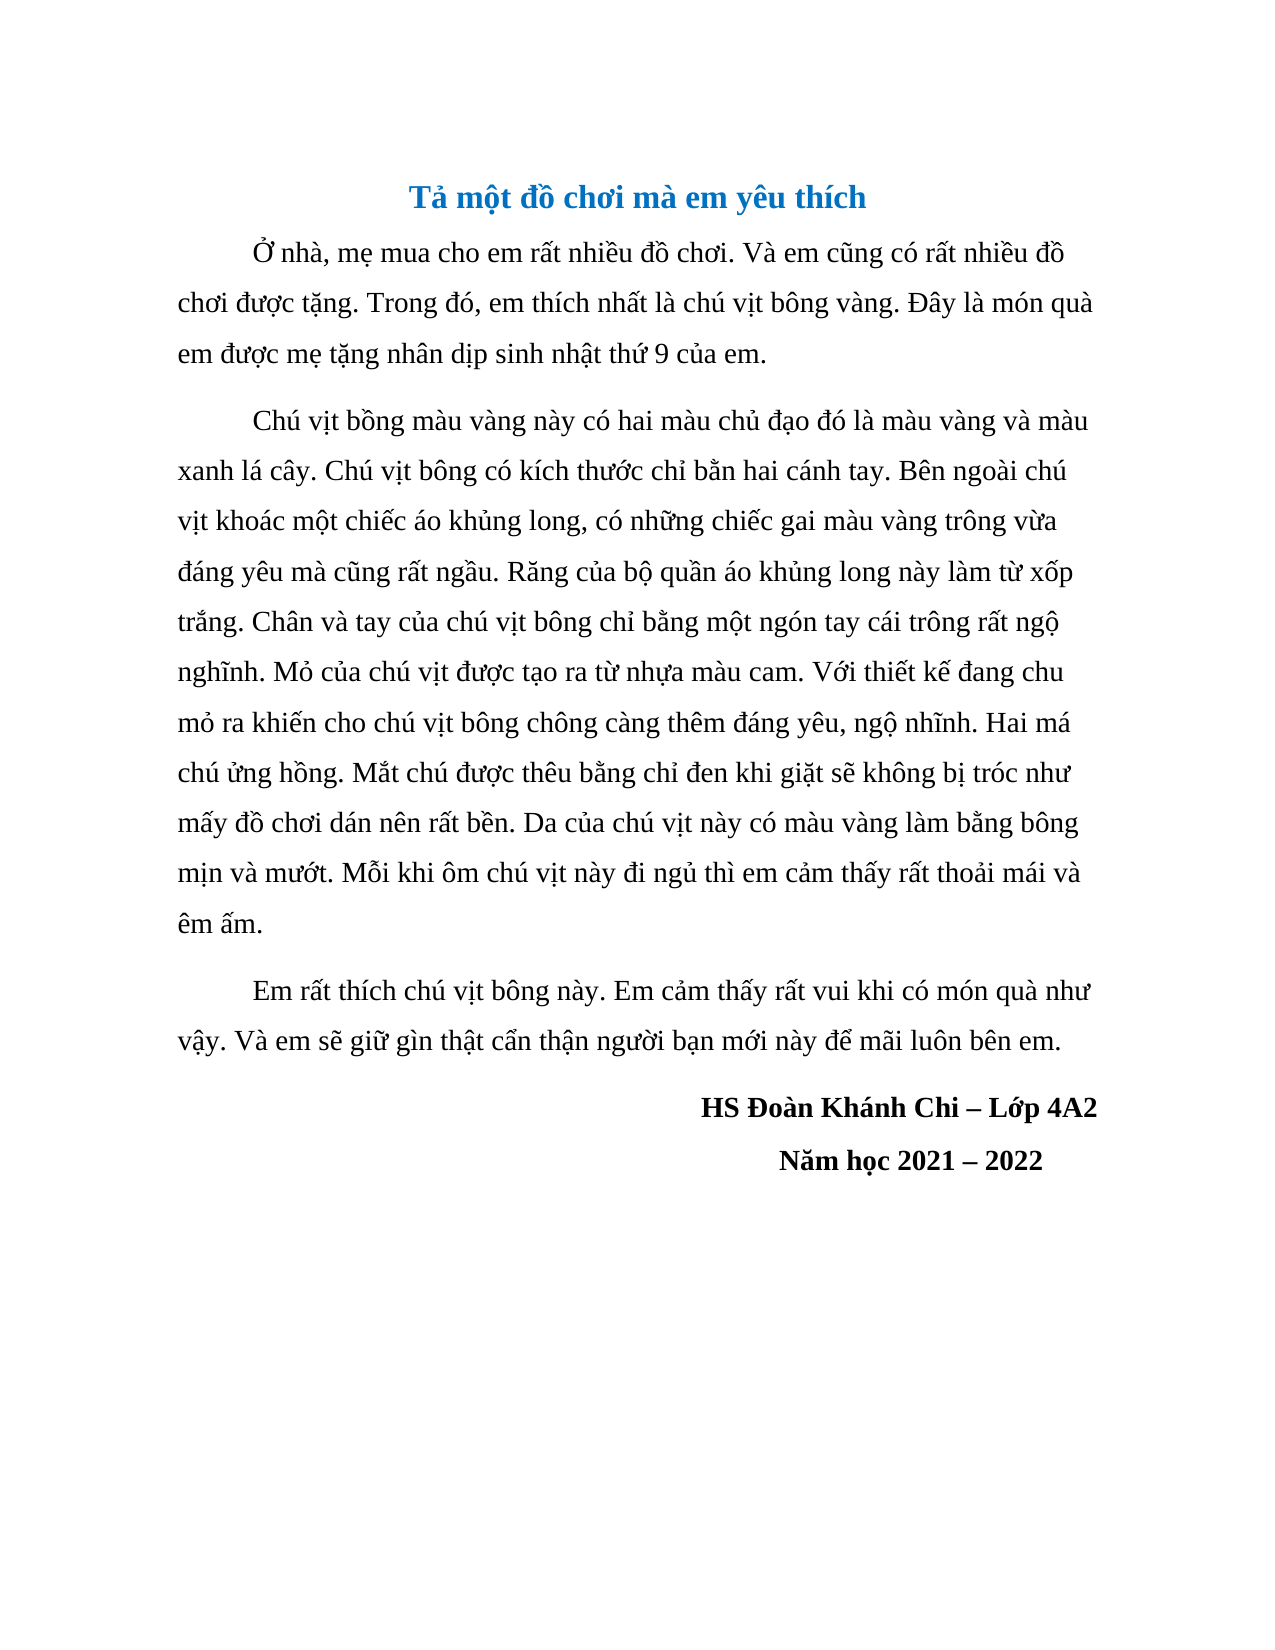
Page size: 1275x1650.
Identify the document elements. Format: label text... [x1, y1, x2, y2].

text Chú vịt bồng màu vàng này có hai màu chủ đạo đó là màu vàng và màu xanh lá cây. Chú vịt bông có kích thước chỉ bằn hai cánh tay. Bên ngoài chú vịt khoác một chiếc áo khủng long, có những chiếc gai màu vàng trông vừa đáng yêu mà cũng rất ngầu. Răng của bộ quần áo khủng long này làm từ xốp trắng. Chân và tay của chú vịt bông chỉ bằng một ngón tay cái trông rất ngộ nghĩnh. Mỏ của chú vịt được tạo ra từ nhựa màu cam. Với thiết kế đang chu mỏ ra khiến cho chú vịt bông chông càng thêm đáng yêu, ngộ nhĩnh. Hai má chú ửng hồng. Mắt chú được thêu bằng chỉ đen khi giặt sẽ không bị tróc như mấy đồ chơi dán nên rất bền. Da của chú vịt này có màu vàng làm bằng bông mịn và mướt. Mỗi khi ôm chú vịt này đi ngủ thì em cảm thấy rất thoải mái và êm ấm. [177, 403, 1098, 939]
text Ở nhà, mẹ mua cho em rất nhiều đồ chơi. Và em cũng có rất nhiều đồ chơi được tặng. Trong đó, em thích nhất là chú vịt bông vàng. Đây là món quà em được mẹ tặng nhân dịp sinh nhật thứ 9 của em. [177, 235, 1098, 369]
text Tả một đồ chơi mà em yêu thích [177, 177, 1098, 216]
text Năm học 2021 – 2022 [177, 1143, 1098, 1177]
text HS Đoàn Khánh Chi – Lớp 4A2 [177, 1090, 1098, 1124]
text Em rất thích chú vịt bông này. Em cảm thấy rất vui khi có món quà như vậy. Và em sẽ giữ gìn thật cẩn thận người bạn mới này để mãi luôn bên em. [177, 973, 1098, 1057]
